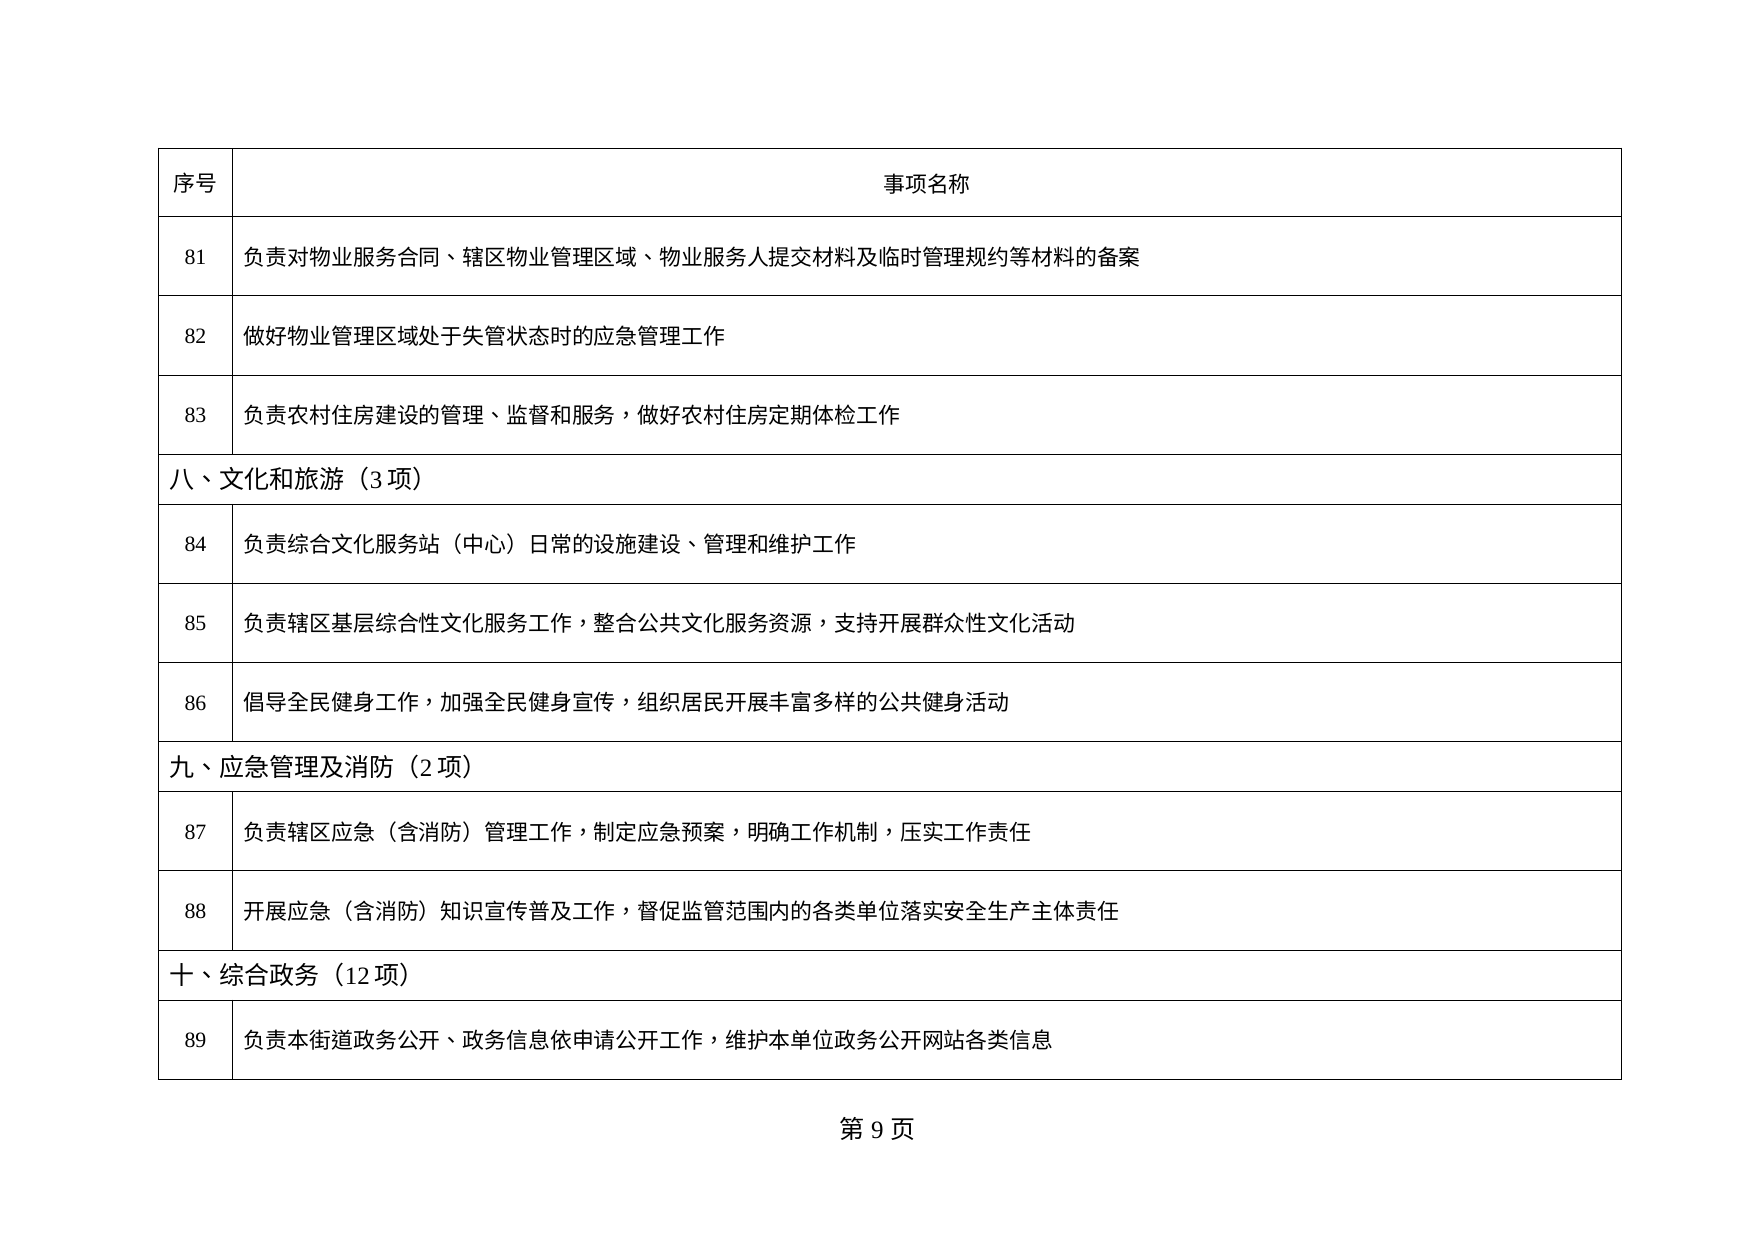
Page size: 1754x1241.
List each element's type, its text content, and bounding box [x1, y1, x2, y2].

table_cell 倡导全民健身工作，加强全民健身宣传，组织居民开展丰富多样的公共健身活动 [233, 663, 1621, 741]
table_cell 负责综合文化服务站（中心）日常的设施建设、管理和维护工作 [233, 505, 1621, 583]
table_cell 负责本街道政务公开、政务信息依申请公开工作，维护本单位政务公开网站各类信息 [233, 1001, 1621, 1079]
table_cell 九、应急管理及消防（2项） [159, 742, 1621, 791]
table_cell 81 [159, 217, 232, 295]
table_header 序号 [159, 149, 232, 216]
table_cell 八、文化和旅游（3项） [159, 455, 1621, 504]
table_cell 85 [159, 584, 232, 662]
table_cell 84 [159, 505, 232, 583]
table_cell 89 [159, 1001, 232, 1079]
table_cell 做好物业管理区域处于失管状态时的应急管理工作 [233, 296, 1621, 374]
table_cell 开展应急（含消防）知识宣传普及工作，督促监管范围内的各类单位落实安全生产主体责任 [233, 871, 1621, 949]
table_cell 83 [159, 376, 232, 454]
table_cell 负责辖区应急（含消防）管理工作，制定应急预案，明确工作机制，压实工作责任 [233, 792, 1621, 870]
table_header 事项名称 [233, 149, 1621, 216]
table_cell 负责对物业服务合同、辖区物业管理区域、物业服务人提交材料及临时管理规约等材料的备案 [233, 217, 1621, 295]
table_cell 86 [159, 663, 232, 741]
table_cell 负责辖区基层综合性文化服务工作，整合公共文化服务资源，支持开展群众性文化活动 [233, 584, 1621, 662]
table_cell 十、综合政务（12项） [159, 951, 1621, 999]
table_cell 87 [159, 792, 232, 870]
table_cell 82 [159, 296, 232, 374]
table_cell 负责农村住房建设的管理、监督和服务，做好农村住房定期体检工作 [233, 376, 1621, 454]
table_cell 88 [159, 871, 232, 949]
